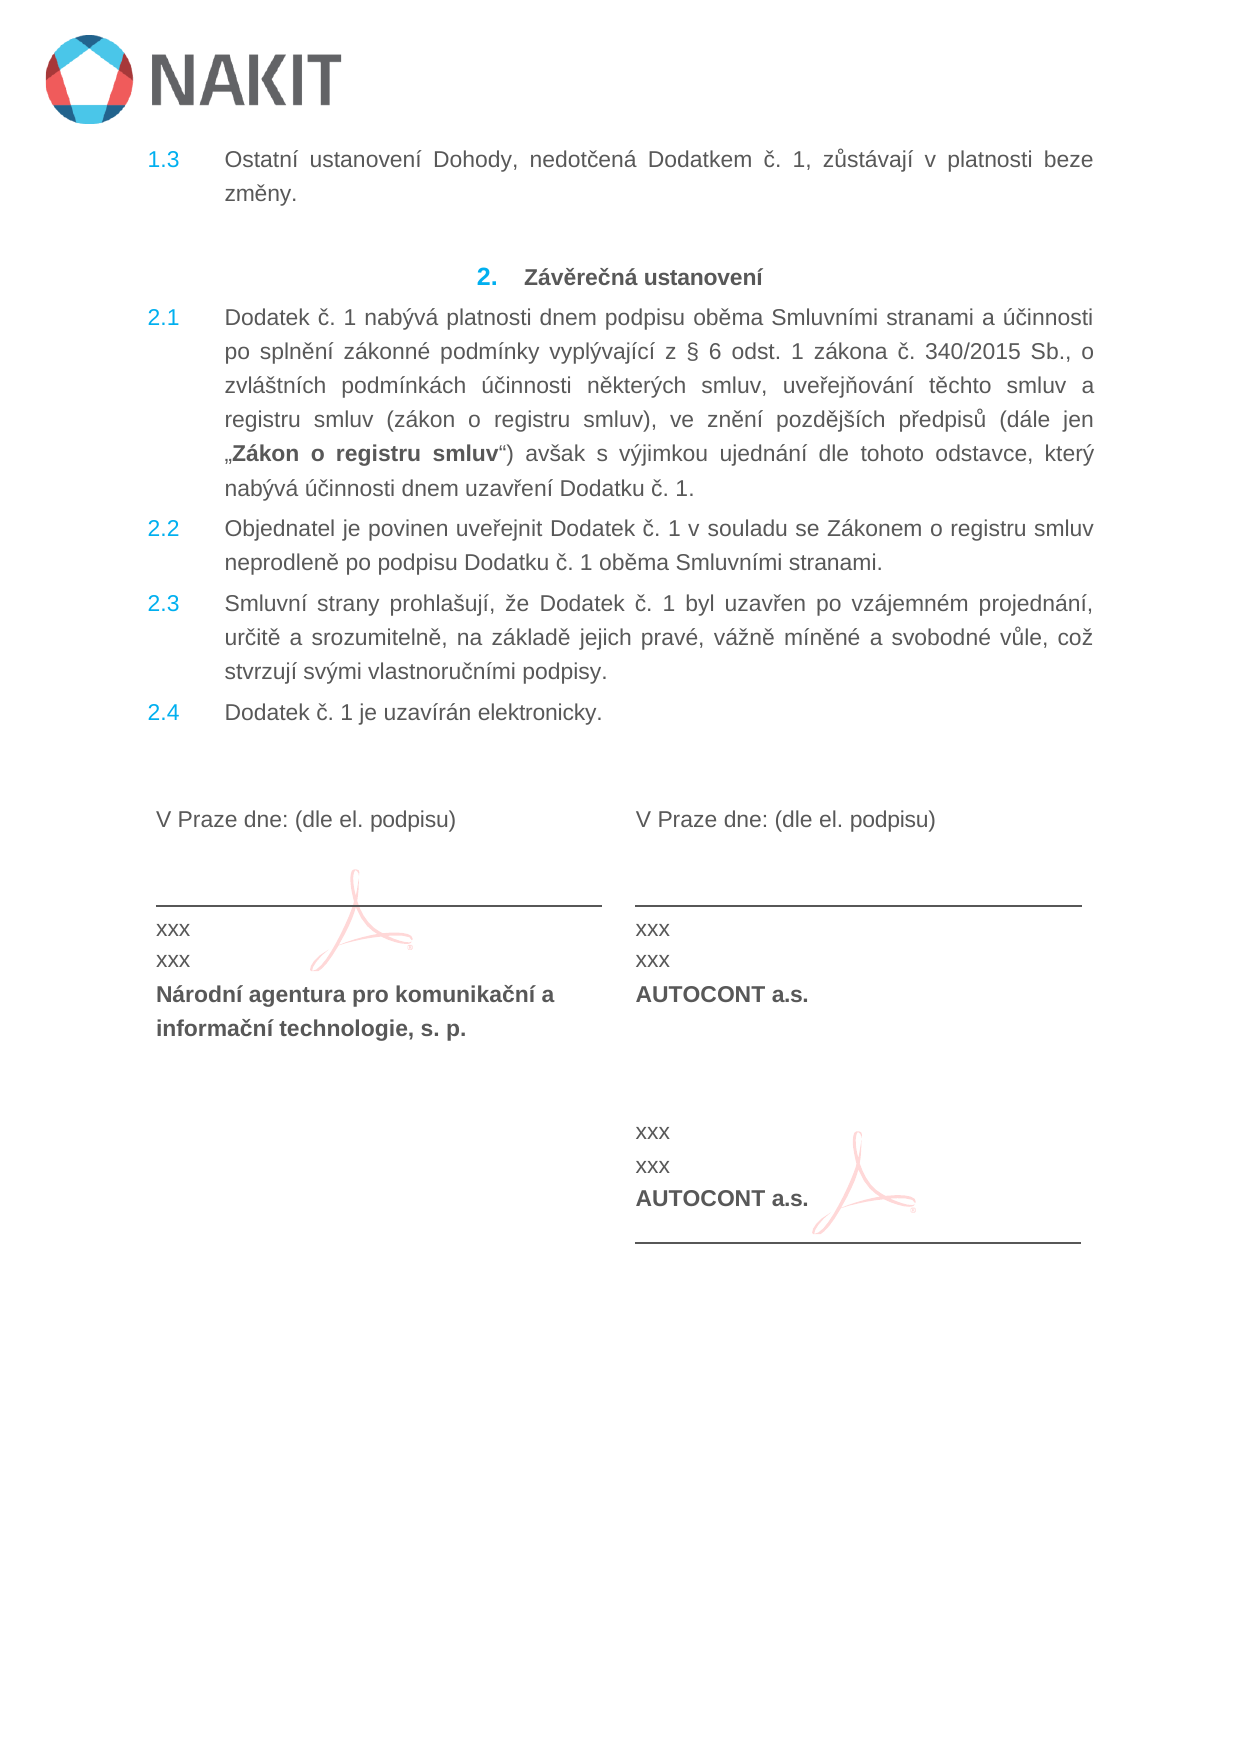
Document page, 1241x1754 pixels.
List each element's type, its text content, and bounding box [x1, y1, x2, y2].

table_header V Praze dne: (dle el. podpisu) [151, 808, 547, 834]
subtitle Závěrečná ustanovení [477, 262, 1107, 290]
list Smluvní strany prohlašují, že Dodatek č. 1 byl uzavřen po vzájemném projednání, určitě a srozumitelně, na základě jejich pravé, vážně míněné a svobodné vůle, což stvrzují svými vlastnoručními podpisy. [147, 590, 1094, 684]
list Objednatel je povinen uveřejnit Dodatek č. 1 v souladu se Zákonem o registru smluv neprodleně po podpisu Dodatku č. 1 oběma Smluvními stranami. [147, 515, 1094, 576]
picture [45, 35, 342, 124]
table_header V Praze dne: (dle el. podpisu) [547, 808, 943, 834]
list Ostatní ustanovení Dohody, nedotčená Dodatkem č. 1, zůstávají v platnosti beze změny. [147, 146, 1094, 207]
list Dodatek č. 1 je uzavírán elektronicky. [147, 699, 1107, 725]
list Dodatek č. 1 nabývá platnosti dnem podpisu oběma Smluvními stranami a účinnosti po splnění zákonné podmínky vyplývající z § 6 odst. 1 zákona č. 340/2015 Sb., o zvláštních podmínkách účinnosti některých smluv, uveřejňování těchto smluv a registru smluv (zákon o registru smluv), ve znění pozdějších předpisů (dále jen „Zákon o registru smluv“) avšak s výjimkou ujednání dle tohoto odstavce, který nabývá účinnosti dnem uzavření Dodatku č. 1. [147, 304, 1094, 501]
